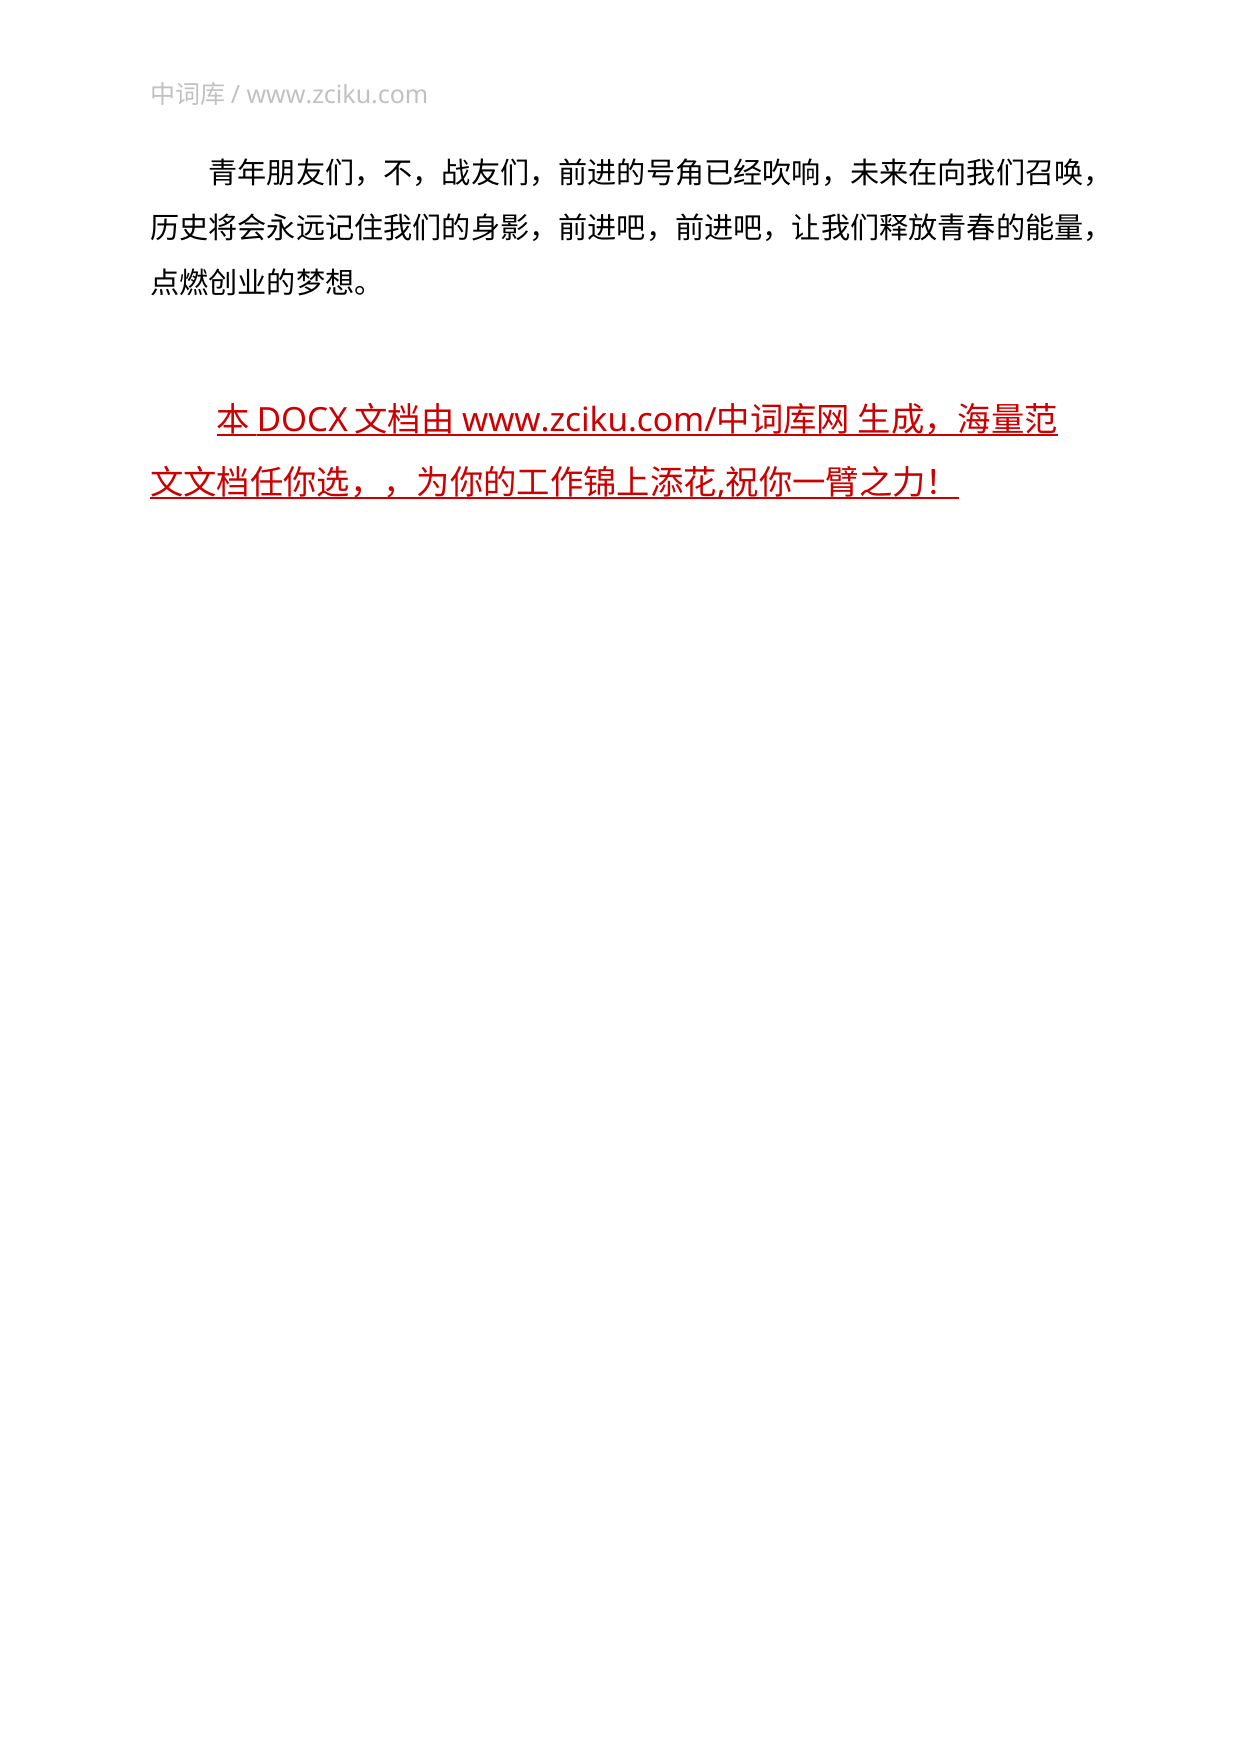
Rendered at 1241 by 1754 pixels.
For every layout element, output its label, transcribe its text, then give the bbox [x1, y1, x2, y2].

text 本DOCX文档由 www.zciku.com/中词库网 生成，海量范文文档任你选，，为你的工作锦上添花,祝你一臂之力！ [150, 393, 1090, 504]
text 青年朋友们，不，战友们，前进的号角已经吹响，未来在向我们召唤，历史将会永远记住我们的身影，前进吧，前进吧，让我们释放青春的能量，点燃创业的梦想。 [150, 150, 1090, 302]
